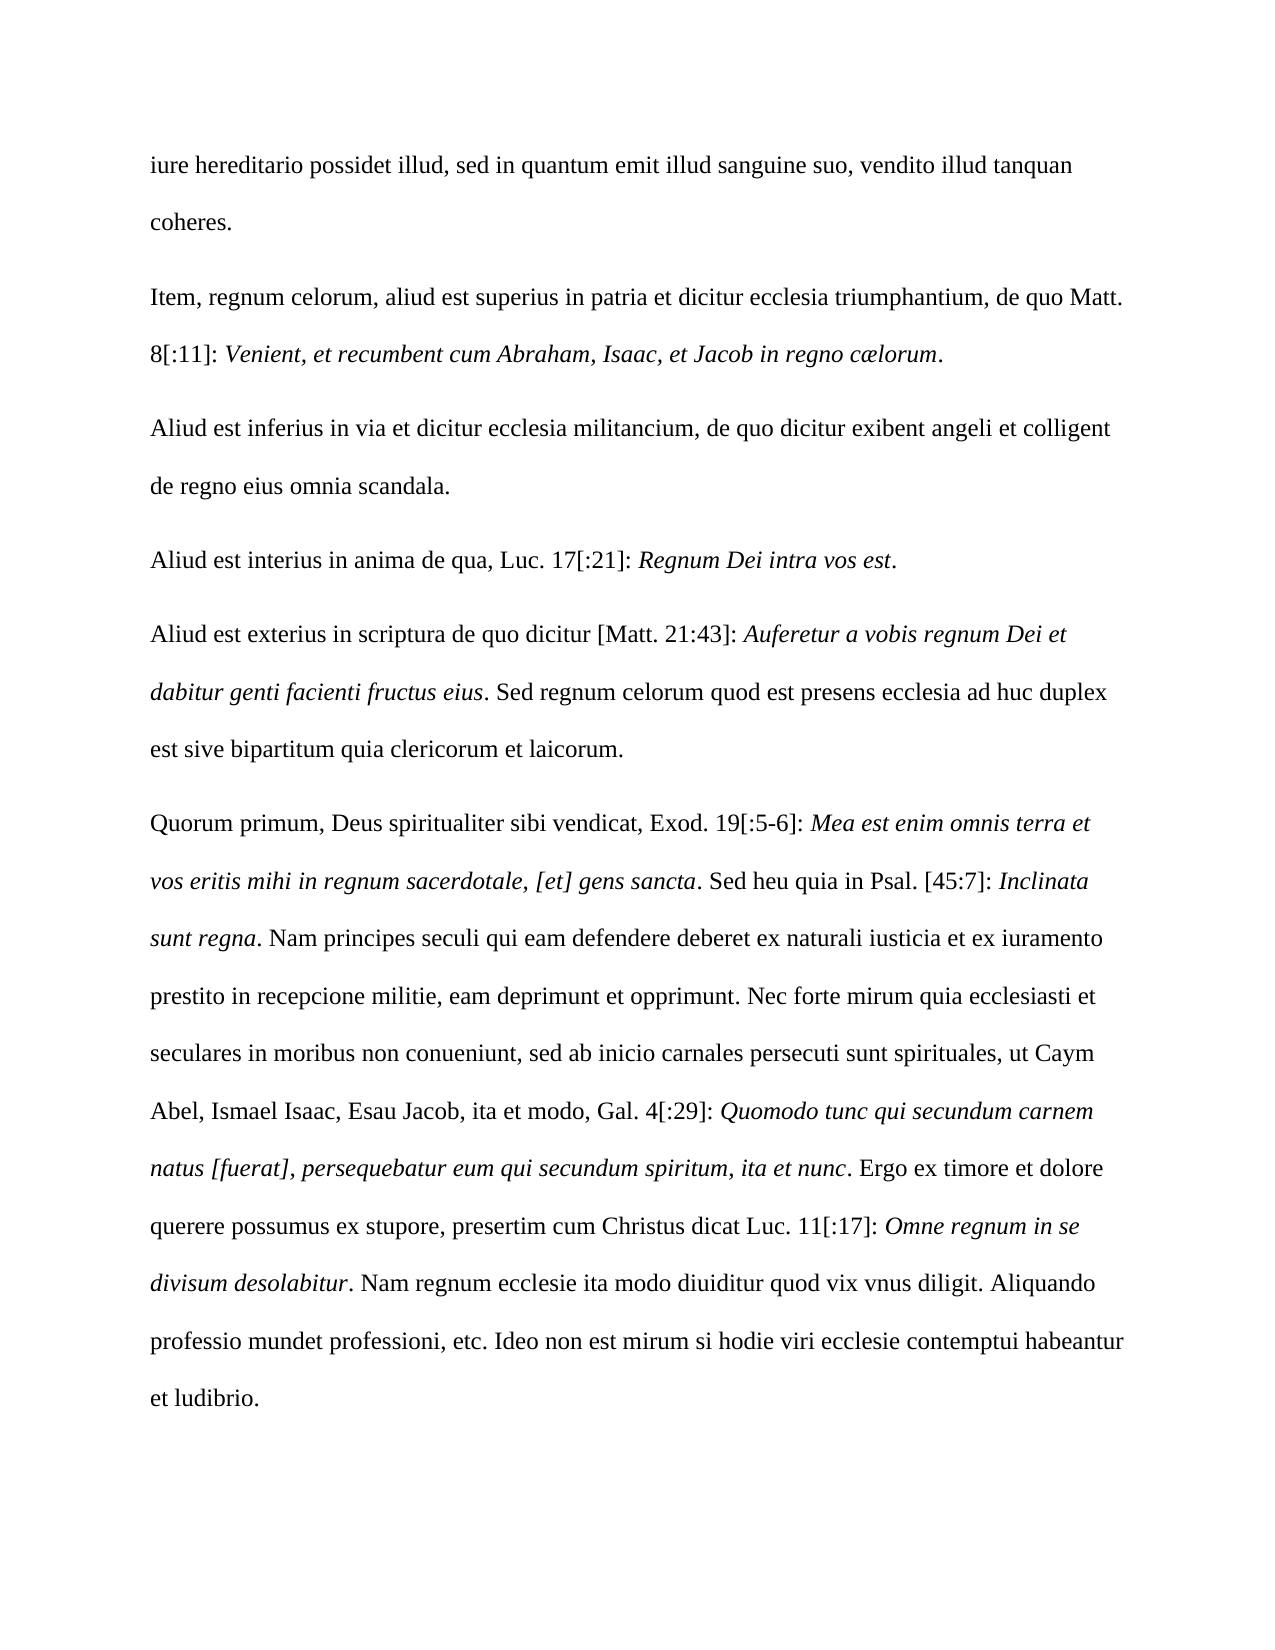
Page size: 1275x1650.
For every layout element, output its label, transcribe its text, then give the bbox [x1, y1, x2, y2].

text Aliud est interius in anima de qua, Luc. 17[:21]: Regnum Dei intra vos est. [150, 545, 1125, 574]
text Quorum primum, Deus spiritualiter sibi vendicat, Exod. 19[:5-6]: Mea est enim omnis terra et vos eritis mihi in regnum sacerdotale, [et] gens sancta. Sed heu quia in Psal. [45:7]: Inclinata sunt regna. Nam principes seculi qui eam defendere deberet ex naturali iusticia et ex iuramento prestito in recepcione militie, eam deprimunt et opprimunt. Nec forte mirum quia ecclesiasti et seculares in moribus non conueniunt, sed ab inicio carnales persecuti sunt spirituales, ut Caym Abel, Ismael Isaac, Esau Jacob, ita et modo, Gal. 4[:29]: Quomodo tunc qui secundum carnem natus [fuerat], persequebatur eum qui secundum spiritum, ita et nunc. Ergo ex timore et dolore querere possumus ex stupore, presertim cum Christus dicat Luc. 11[:17]: Omne regnum in se divisum desolabitur. Nam regnum ecclesie ita modo diuiditur quod vix vnus diligit. Aliquando professio mundet professioni, etc. Ideo non est mirum si hodie viri ecclesie contemptui habeantur et ludibrio. [150, 808, 1125, 1412]
text Aliud est exterius in scriptura de quo dicitur [Matt. 21:43]: Auferetur a vobis regnum Dei et dabitur genti facienti fructus eius. Sed regnum celorum quod est presens ecclesia ad huc duplex est sive bipartitum quia clericorum et laicorum. [150, 619, 1125, 763]
text Item, regnum celorum, aliud est superius in patria et dicitur ecclesia triumphantium, de quo Matt. 8[:11]: Venient, et recumbent cum Abraham, Isaac, et Jacob in regno cælorum. [150, 282, 1125, 368]
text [150, 150, 1125, 236]
text Aliud est inferius in via et dicitur ecclesia militancium, de quo dicitur exibent angeli et colligent de regno eius omnia scandala. [150, 413, 1125, 499]
